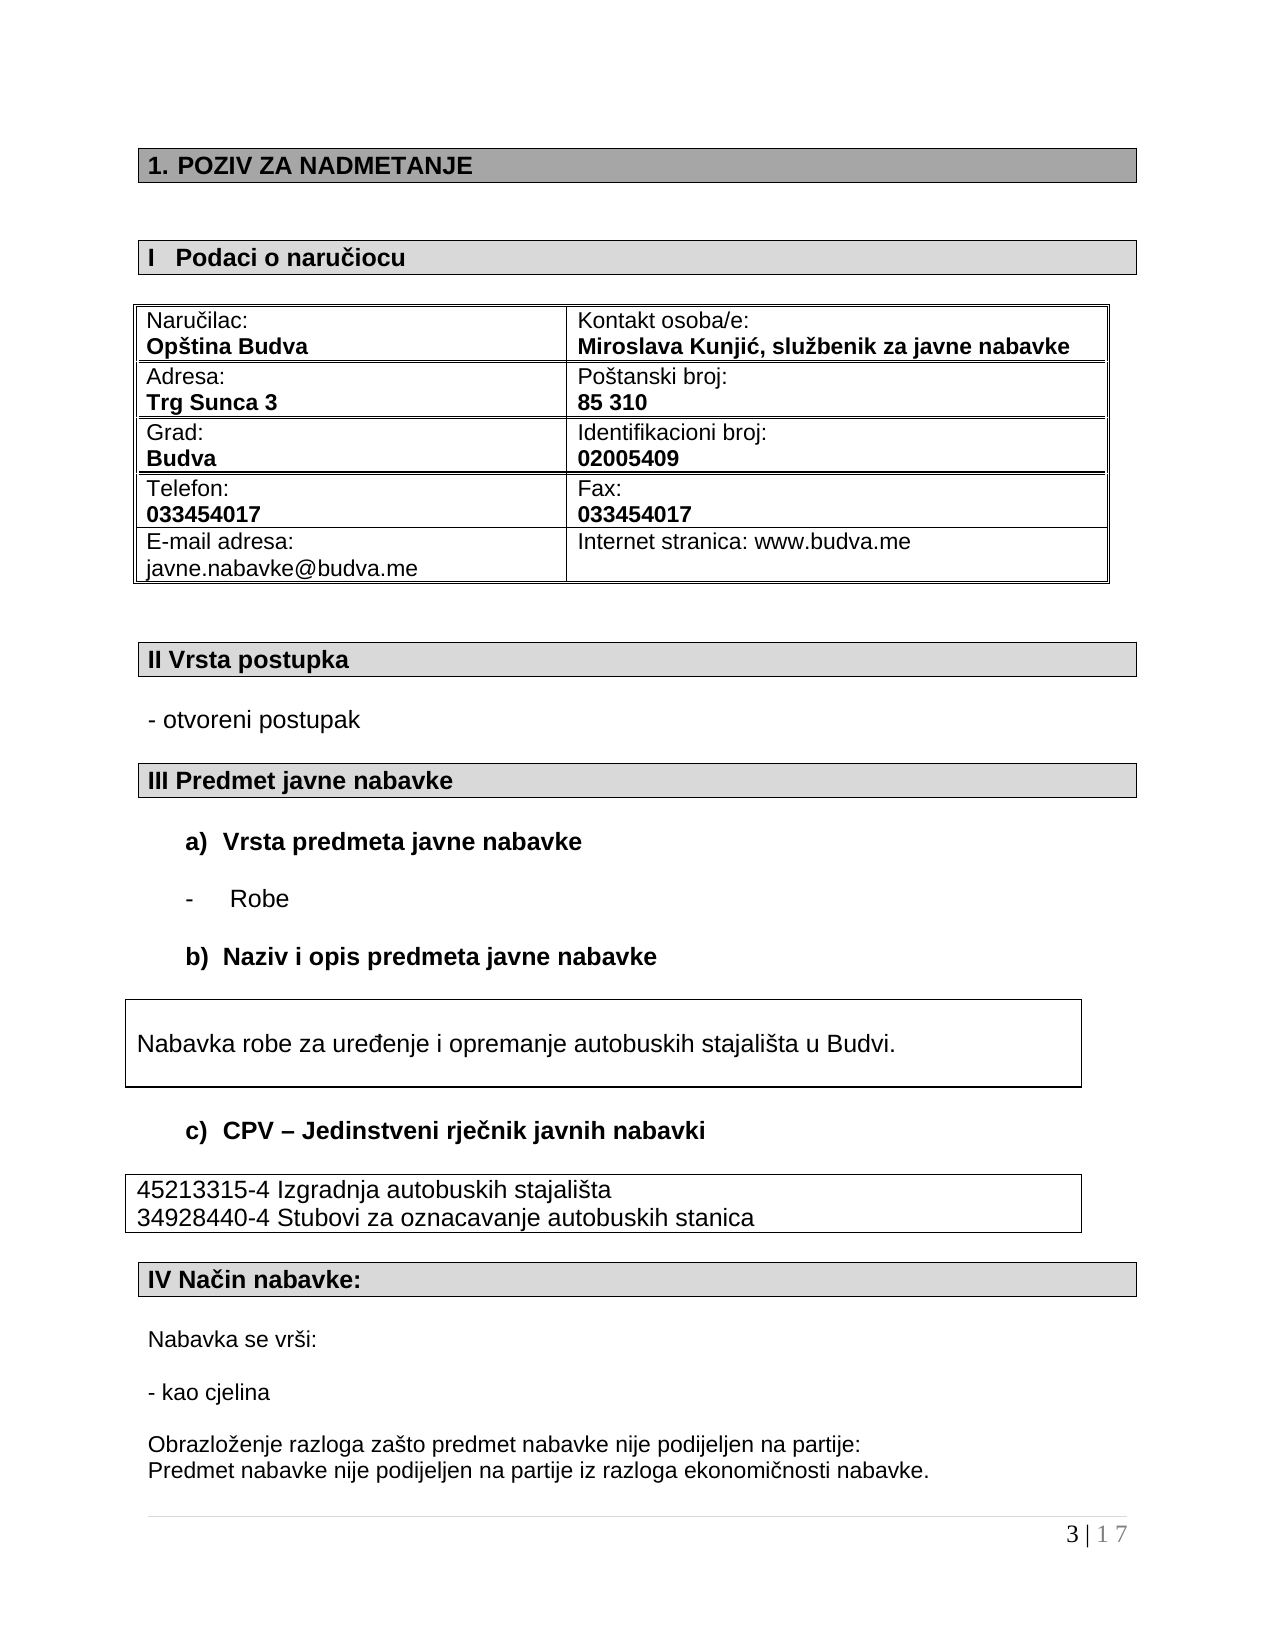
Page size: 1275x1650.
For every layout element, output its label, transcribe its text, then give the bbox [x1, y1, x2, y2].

text - kao cjelina [148, 1378, 1127, 1405]
table_header Naručilac: Opština Budva [137, 307, 566, 360]
table_cell Internet stranica: www.budva.me [567, 528, 1107, 581]
table_cell Poštanski broj: 85 310 [567, 360, 1107, 416]
list Vrsta predmeta javne nabavke [185, 827, 1127, 855]
table_cell Adresa: Trg Sunca 3 [137, 360, 566, 416]
table_cell Fax: 033454017 [567, 471, 1107, 527]
text Obrazloženje razloga zašto predmet nabavke nije podijeljen na partije: [148, 1431, 1127, 1457]
table_header Nabavka robe za uređenje i opremanje autobuskih stajališta u Budvi. [126, 1000, 1081, 1086]
list CPV – Jedinstveni rječnik javnih nabavki [185, 1116, 1127, 1145]
list Robe [185, 884, 1127, 913]
list Naziv i opis predmeta javne nabavke [185, 942, 1127, 970]
list POZIV ZA NADMETANJE [139, 149, 1136, 182]
text I Podaci o naručiocu [139, 241, 1136, 274]
table_header Kontakt osoba/e: Miroslava Kunjić, službenik za javne nabavke [567, 307, 1107, 360]
text Predmet nabavke nije podijeljen na partije iz razloga ekonomičnosti nabavke. [148, 1457, 1127, 1484]
table_header 45213315-4 Izgradnja autobuskih stajališta 34928440-4 Stubovi za oznacavanje autobuskih stanica [126, 1175, 1081, 1232]
text - otvoreni postupak [148, 705, 1127, 734]
table_cell Grad: Budva [137, 416, 566, 471]
table_cell Telefon: 033454017 [137, 471, 566, 527]
table_cell Identifikacioni broj: 02005409 [567, 416, 1107, 471]
text III Predmet javne nabavke [139, 764, 1136, 797]
table_cell E-mail adresa: javne.nabavke@budva.me [137, 528, 566, 581]
text IV Način nabavke: [139, 1263, 1136, 1296]
text Nabavka se vrši: [148, 1326, 1127, 1352]
text II Vrsta postupka [139, 643, 1136, 676]
